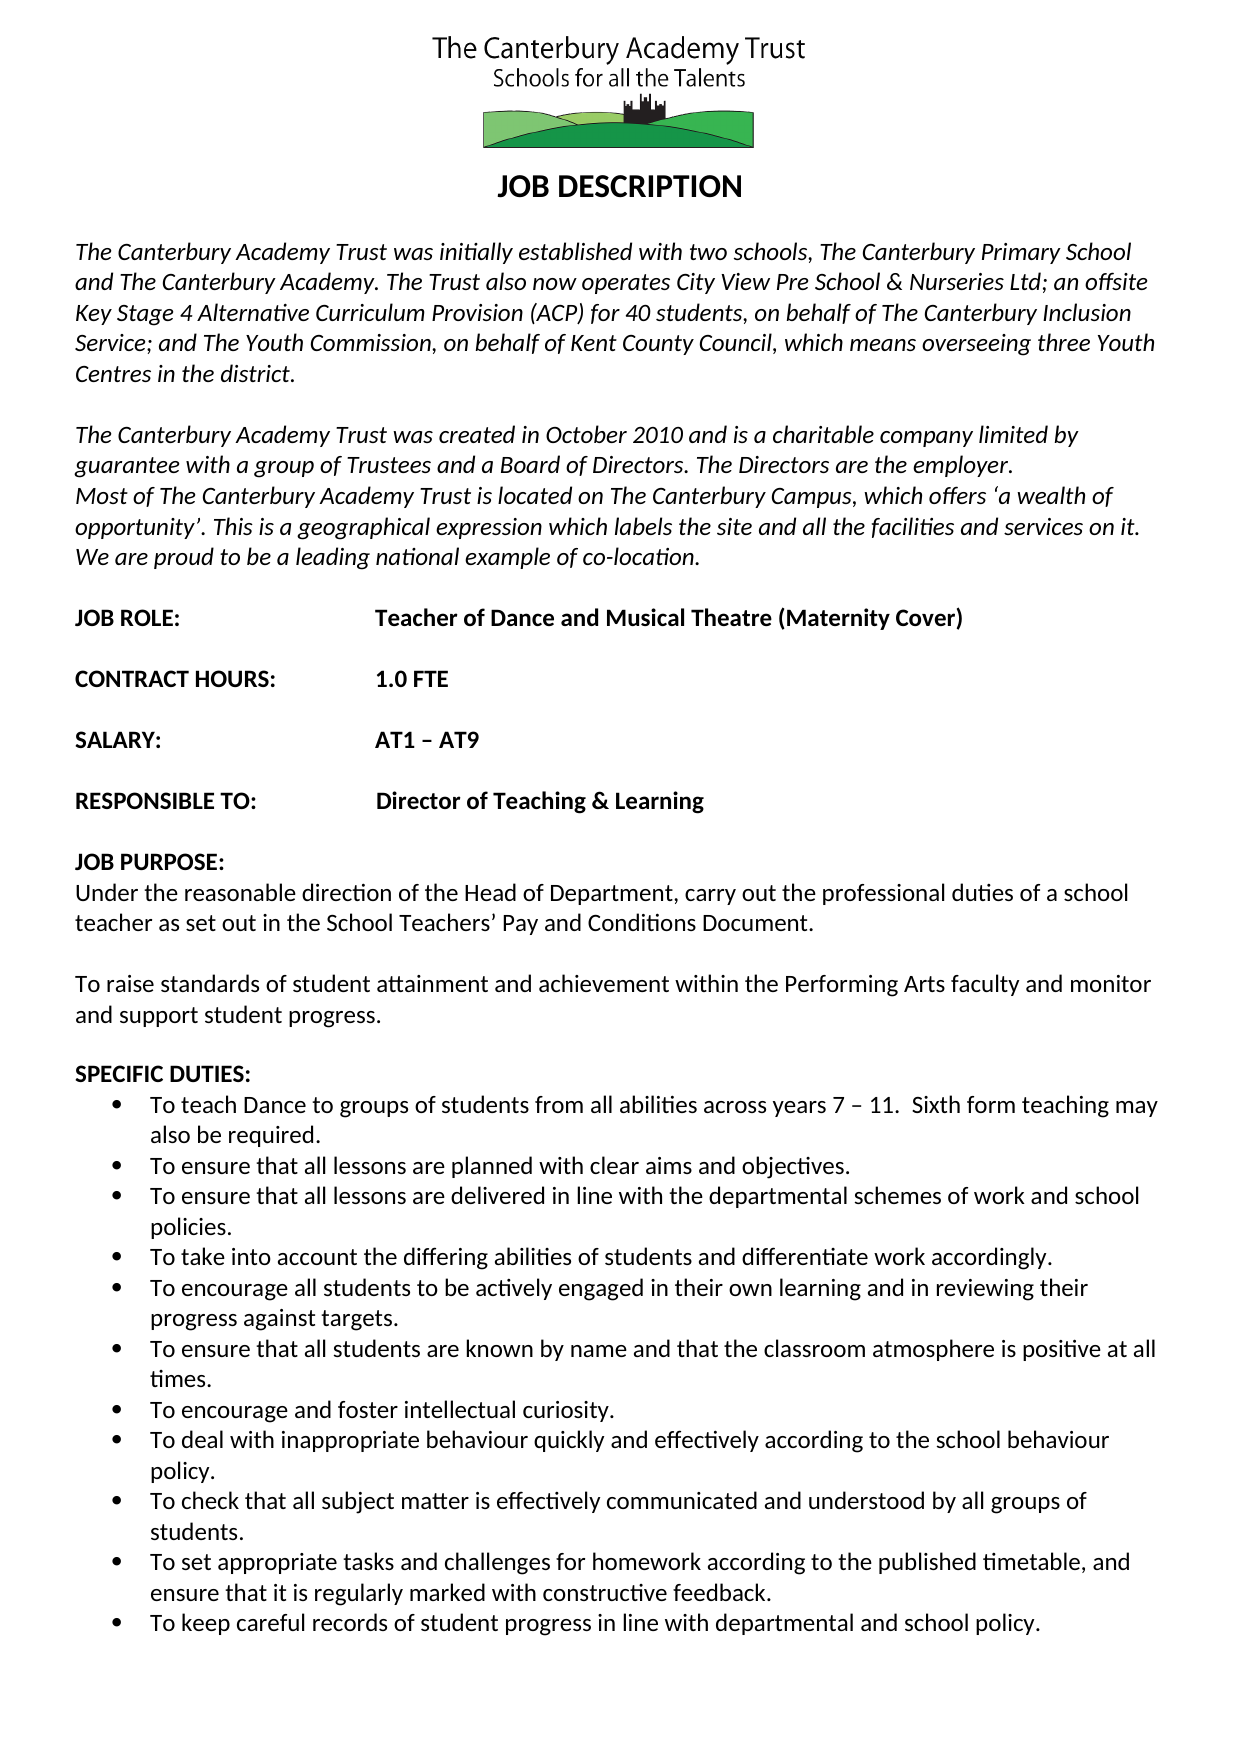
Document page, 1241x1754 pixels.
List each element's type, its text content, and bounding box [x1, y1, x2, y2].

list To deal with inappropriate behaviour quickly and effectively according to the school behaviour policy. [112, 1424, 1165, 1486]
list To ensure that all students are known by name and that the classroom atmosphere is positive at all times. [112, 1333, 1165, 1394]
list To encourage and foster intellectual curiosity. [112, 1394, 1165, 1424]
subtitle SPECIFIC DUTIES: [75, 1058, 1165, 1089]
list To ensure that all lessons are planned with clear aims and objectives. [112, 1150, 1165, 1180]
list To encourage all students to be actively engaged in their own learning and in reviewing their progress against targets. [112, 1272, 1165, 1333]
text JOB ROLE: Teacher of Dance and Musical Theatre (Maternity Cover) [75, 602, 1165, 633]
subtitle JOB PURPOSE: [75, 846, 1165, 877]
text SALARY: AT1 – AT9 [75, 724, 1165, 755]
text Most of The Canterbury Academy Trust is located on The Canterbury Campus, which offers ‘a wealth of opportunity’. This is a geographical expression which labels the site and all the facilities and services on it. We are proud to be a leading national example of co-location. [75, 480, 1165, 572]
picture [423, 28, 817, 165]
text CONTRACT HOURS: 1.0 FTE [75, 663, 1165, 694]
text To raise standards of student attainment and achievement within the Performing Arts faculty and monitor and support student progress. [75, 968, 1165, 1029]
text The Canterbury Academy Trust was initially established with two schools, The Canterbury Primary School and The Canterbury Academy. The Trust also now operates City View Pre School & Nurseries Ltd; an offsite Key Stage 4 Alternative Curriculum Provision (ACP) for 40 students, on behalf of The Canterbury Inclusion Service; and The Youth Commission, on behalf of Kent County Council, which means overseeing three Youth Centres in the district. [75, 236, 1165, 388]
list To ensure that all lessons are delivered in line with the departmental schemes of work and school policies. [112, 1180, 1165, 1241]
list To take into account the differing abilities of students and differentiate work accordingly. [112, 1241, 1165, 1272]
list To set appropriate tasks and challenges for homework according to the published timetable, and ensure that it is regularly marked with constructive feedback. [112, 1547, 1165, 1608]
list To teach Dance to groups of students from all abilities across years 7 – 11. Sixth form teaching may also be required. [112, 1089, 1165, 1150]
list To check that all subject matter is effectively communicated and understood by all groups of students. [112, 1486, 1165, 1547]
text RESPONSIBLE TO: Director of Teaching & Learning [75, 785, 1165, 816]
text Under the reasonable direction of the Head of Department, carry out the professional duties of a school teacher as set out in the School Teachers’ Pay and Conditions Document. [75, 877, 1165, 938]
text The Canterbury Academy Trust was created in October 2010 and is a charitable company limited by guarantee with a group of Trustees and a Board of Directors. The Directors are the employer. [75, 419, 1165, 480]
list To keep careful records of student progress in line with departmental and school policy. [112, 1608, 1165, 1638]
